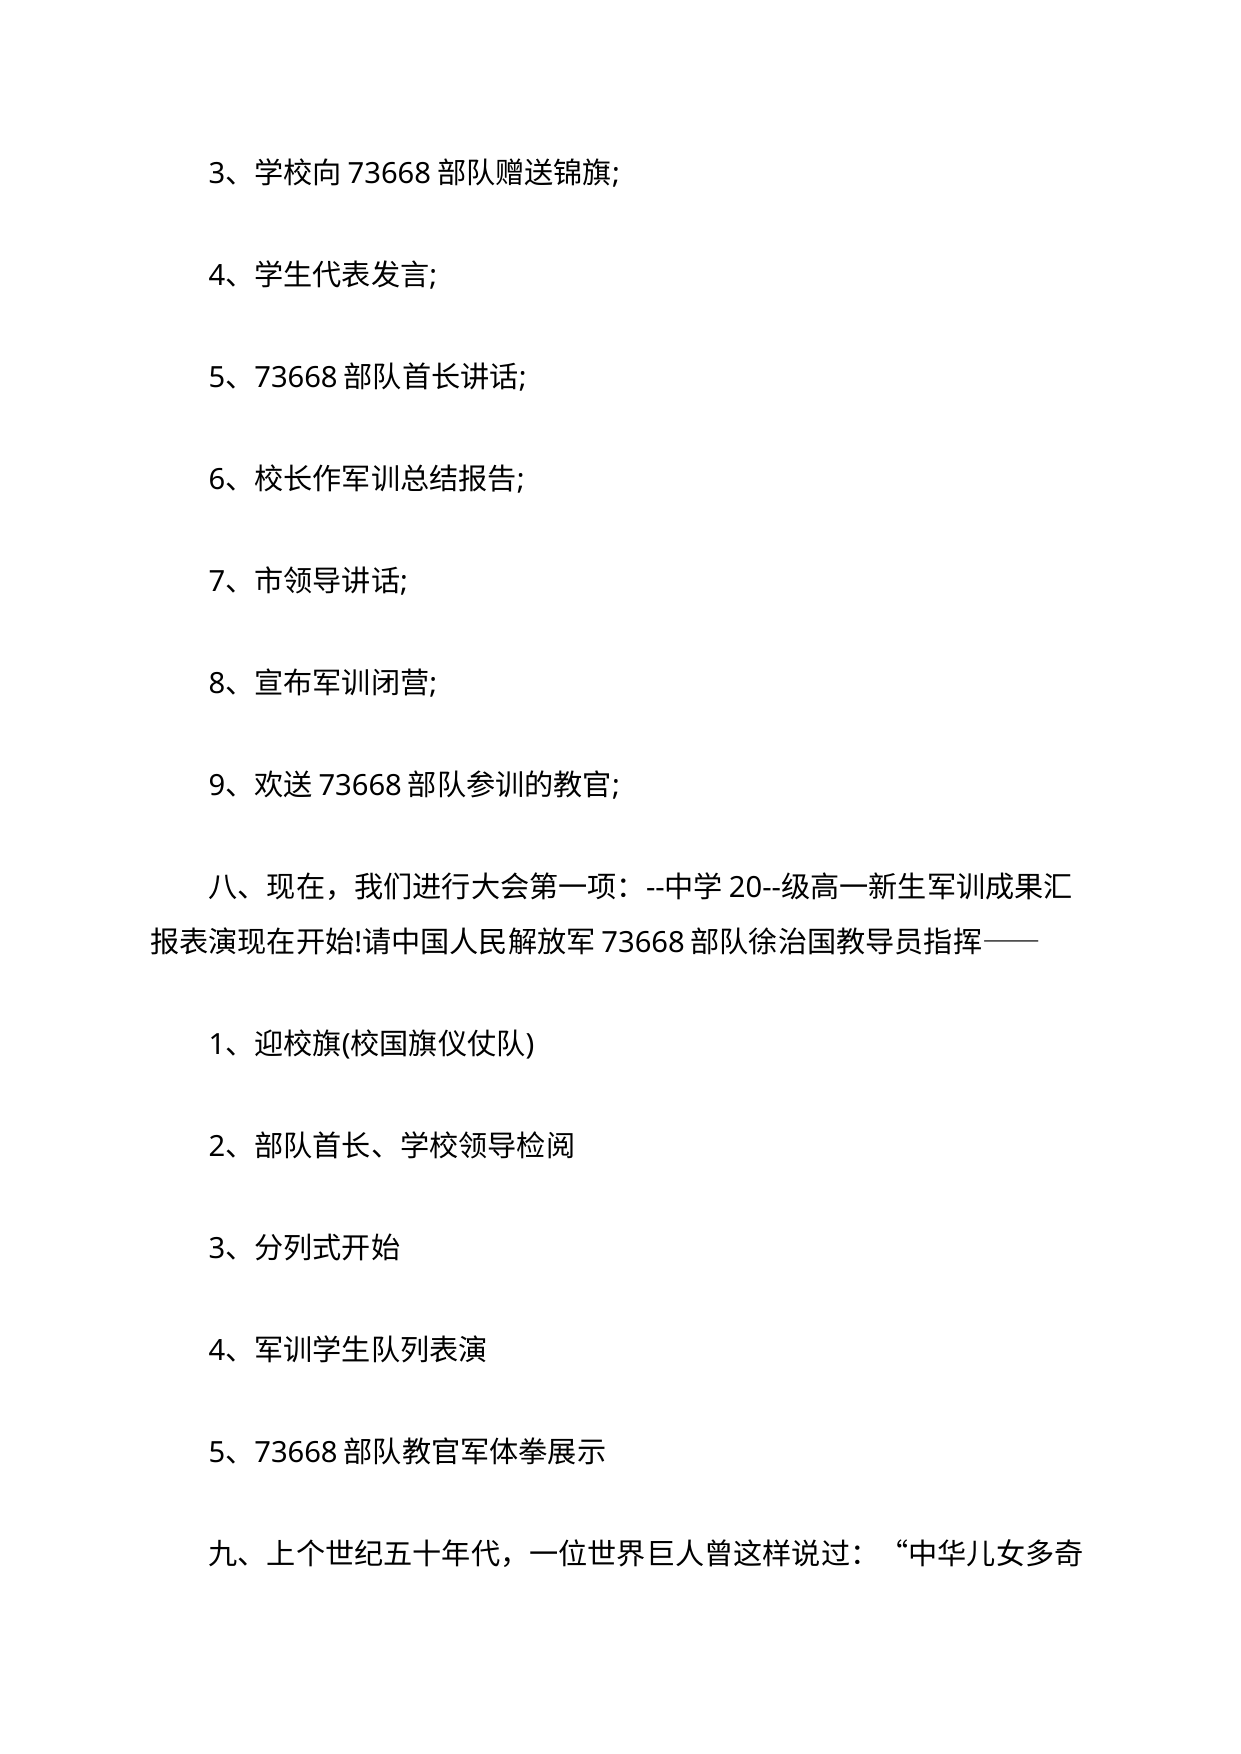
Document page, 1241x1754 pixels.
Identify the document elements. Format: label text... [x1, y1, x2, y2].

text 八、现在，我们进行大会第一项：--中学20--级高一新生军训成果汇报表演现在开始!请中国人民解放军73668部队徐治国教导员指挥—— [150, 864, 1090, 961]
text 8、宣布军训闭营; [150, 660, 1090, 702]
text 6、校长作军训总结报告; [150, 456, 1090, 498]
text 4、军训学生队列表演 [150, 1327, 1090, 1369]
text 2、部队首长、学校领导检阅 [150, 1123, 1090, 1165]
text 3、学校向73668部队赠送锦旗; [150, 150, 1090, 192]
text 5、73668部队首长讲话; [150, 354, 1090, 396]
text 4、学生代表发言; [150, 252, 1090, 294]
text 5、73668部队教官军体拳展示 [150, 1429, 1090, 1471]
text 7、市领导讲话; [150, 558, 1090, 600]
text 3、分列式开始 [150, 1225, 1090, 1267]
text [150, 1531, 1090, 1573]
text 1、迎校旗(校国旗仪仗队) [150, 1021, 1090, 1063]
text 9、欢送73668部队参训的教官; [150, 762, 1090, 804]
